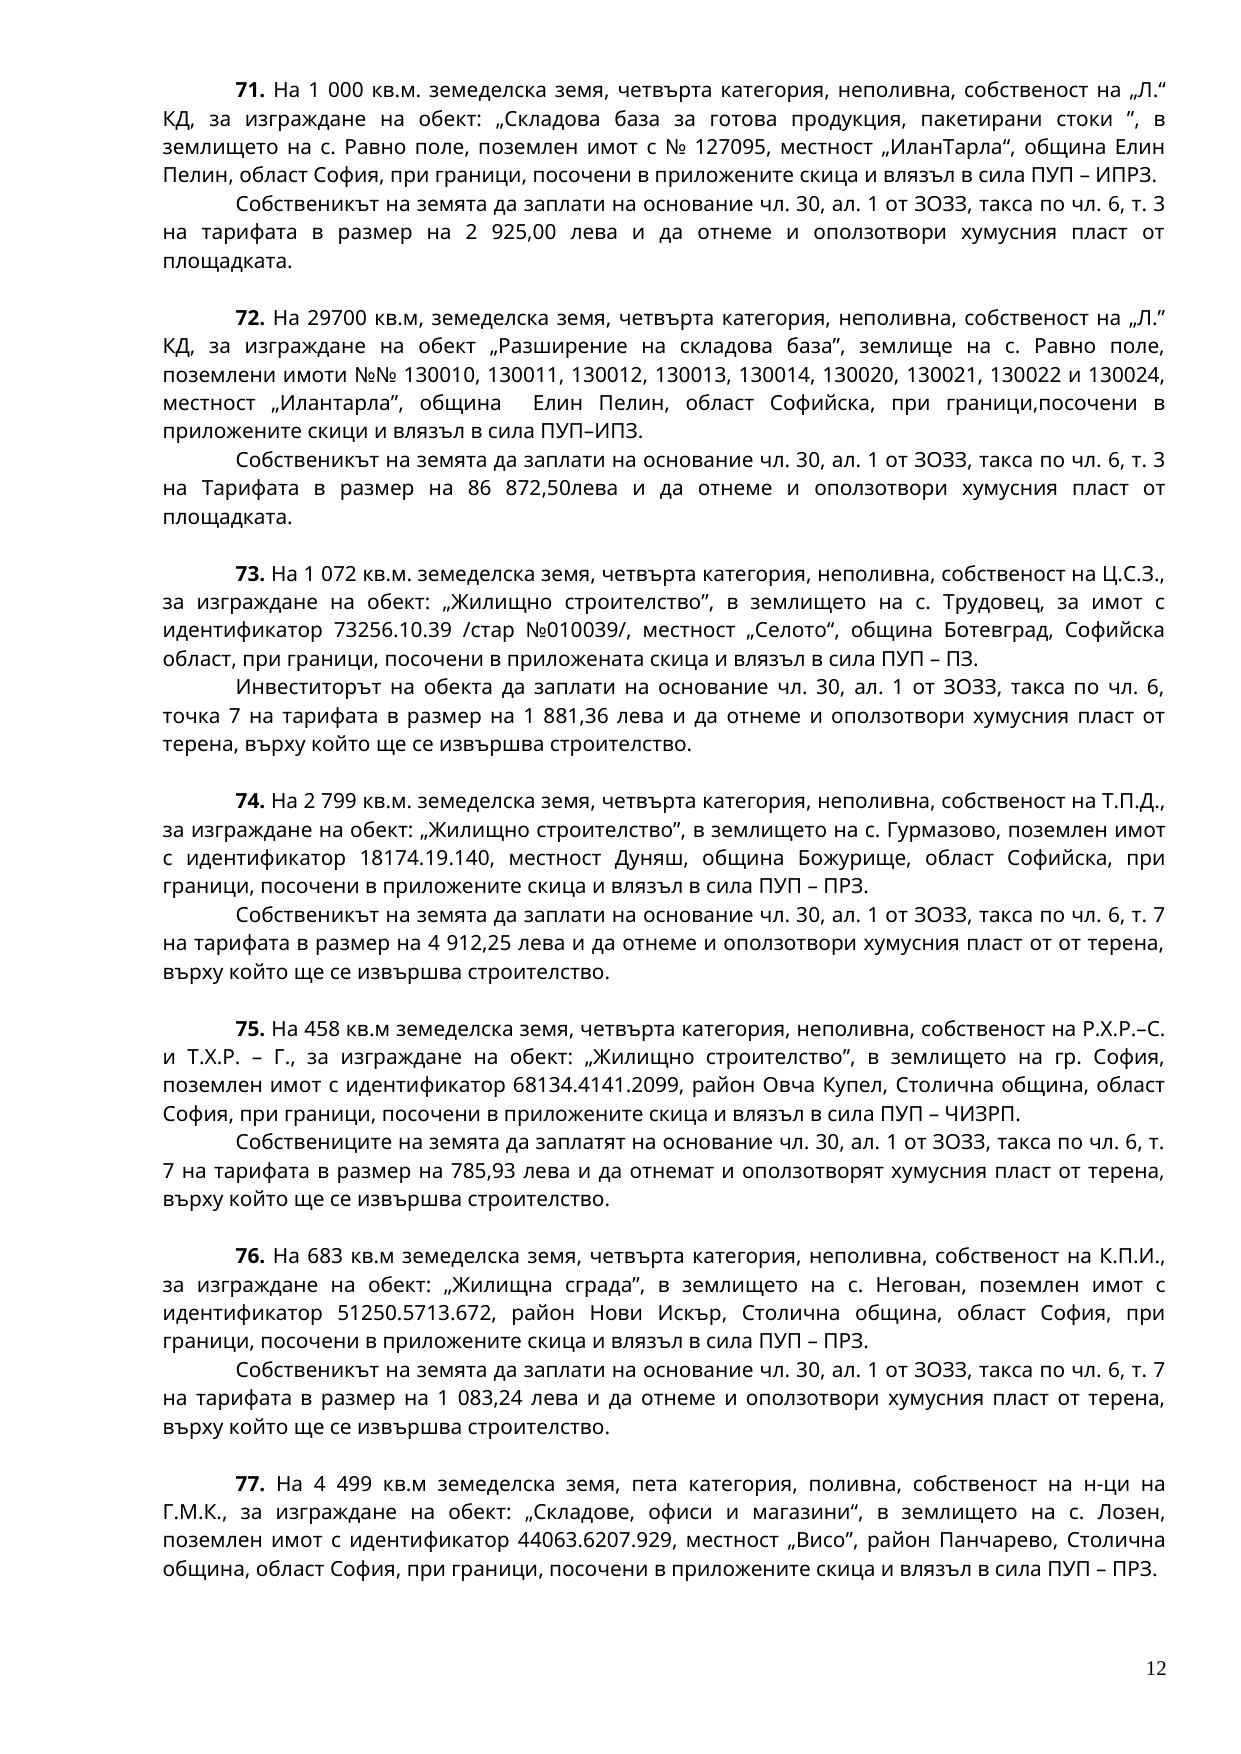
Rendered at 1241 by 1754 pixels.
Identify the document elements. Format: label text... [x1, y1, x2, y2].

text 72. На 29700 кв.м, земеделска земя, четвърта категория, неполивна, собственост на „Л.” КД, за изграждане на обект „Разширение на складова база”, землище на с. Равно поле, поземлени имоти №№ 130010, 130011, 130012, 130013, 130014, 130020, 130021, 130022 и 130024, местност „Илантарла”, община Елин Пелин, област Софийска, при граници,посочени в приложените скици и влязъл в сила ПУП–ИПЗ. [162, 303, 1167, 445]
text 73. На 1 072 кв.м. земеделска земя, четвърта категория, неполивна, собственост на Ц.С.З., за изграждане на обект: „Жилищно строителство”, в землището на с. Трудовец, за имот с идентификатор 73256.10.39 /стар №010039/, местност „Селото“, община Ботевград, Софийска област, при граници, посочени в приложената скица и влязъл в сила ПУП – ПЗ. [162, 559, 1167, 672]
text 77. На 4 499 кв.м земеделска земя, пета категория, поливна, собственост на н-ци на Г.М.К., за изграждане на обект: „Складове, офиси и магазини“, в землището на с. Лозен, поземлен имот с идентификатор 44063.6207.929, местност „Висо”, район Панчарево, Столична община, област София, при граници, посочени в приложените скица и влязъл в сила ПУП – ПРЗ. [162, 1469, 1167, 1582]
text Собственикът на земята да заплати на основание чл. 30, ал. 1 от ЗОЗЗ, такса по чл. 6, т. 3 на тарифата в размер на 2 925,00 лева и да отнеме и оползотвори хумусния пласт от площадката. [162, 189, 1167, 274]
text 71. На 1 000 кв.м. земеделска земя, четвърта категория, неполивна, собственост на „Л.“ КД, за изграждане на обект: „Складова база за готова продукция, пакетирани стоки ”, в землището на с. Равно поле, поземлен имот с № 127095, местност „ИланТарла“, община Елин Пелин, област София, при граници, посочени в приложените скица и влязъл в сила ПУП – ИПРЗ. [162, 75, 1167, 189]
text Собствениците на земята да заплатят на основание чл. 30, ал. 1 от ЗОЗЗ, такса по чл. 6, т. 7 на тарифата в размер на 785,93 лева и да отнемат и оползотворят хумусния пласт от терена, върху който ще се извършва строителство. [162, 1127, 1167, 1213]
text Инвеститорът на обекта да заплати на основание чл. 30, ал. 1 от ЗОЗЗ, такса по чл. 6, точка 7 на тарифата в размер на 1 881,36 лева и да отнеме и оползотвори хумусния пласт от терена, върху който ще се извършва строителство. [162, 672, 1167, 758]
text 74. На 2 799 кв.м. земеделска земя, четвърта категория, неполивна, собственост на Т.П.Д., за изграждане на обект: „Жилищно строителство”, в землището на с. Гурмазово, поземлен имот с идентификатор 18174.19.140, местност Дуняш, община Божурище, област Софийска, при граници, посочени в приложените скица и влязъл в сила ПУП – ПРЗ. [162, 786, 1167, 900]
text Собственикът на земята да заплати на основание чл. 30, ал. 1 от ЗОЗЗ, такса по чл. 6, т. 3 на Тарифата в размер на 86 872,50лева и да отнеме и оползотвори хумусния пласт от площадката. [162, 445, 1167, 530]
text 75. На 458 кв.м земеделска земя, четвърта категория, неполивна, собственост на Р.Х.Р.–С. и Т.Х.Р. – Г., за изграждане на обект: „Жилищно строителство”, в землището на гр. София, поземлен имот с идентификатор 68134.4141.2099, район Овча Купел, Столична община, област София, при граници, посочени в приложените скица и влязъл в сила ПУП – ЧИЗРП. [162, 1014, 1167, 1127]
text 76. На 683 кв.м земеделска земя, четвърта категория, неполивна, собственост на К.П.И., за изграждане на обект: „Жилищна сграда”, в землището на с. Негован, поземлен имот с идентификатор 51250.5713.672, район Нови Искър, Столична община, област София, при граници, посочени в приложените скица и влязъл в сила ПУП – ПРЗ. [162, 1241, 1167, 1355]
text Собственикът на земята да заплати на основание чл. 30, ал. 1 от ЗОЗЗ, такса по чл. 6, т. 7 на тарифата в размер на 1 083,24 лева и да отнеме и оползотвори хумусния пласт от терена, върху който ще се извършва строителство. [162, 1355, 1167, 1440]
text Собственикът на земята да заплати на основание чл. 30, ал. 1 от ЗОЗЗ, такса по чл. 6, т. 7 на тарифата в размер на 4 912,25 лева и да отнеме и оползотвори хумусния пласт от от терена, върху който ще се извършва строителство. [162, 900, 1167, 985]
